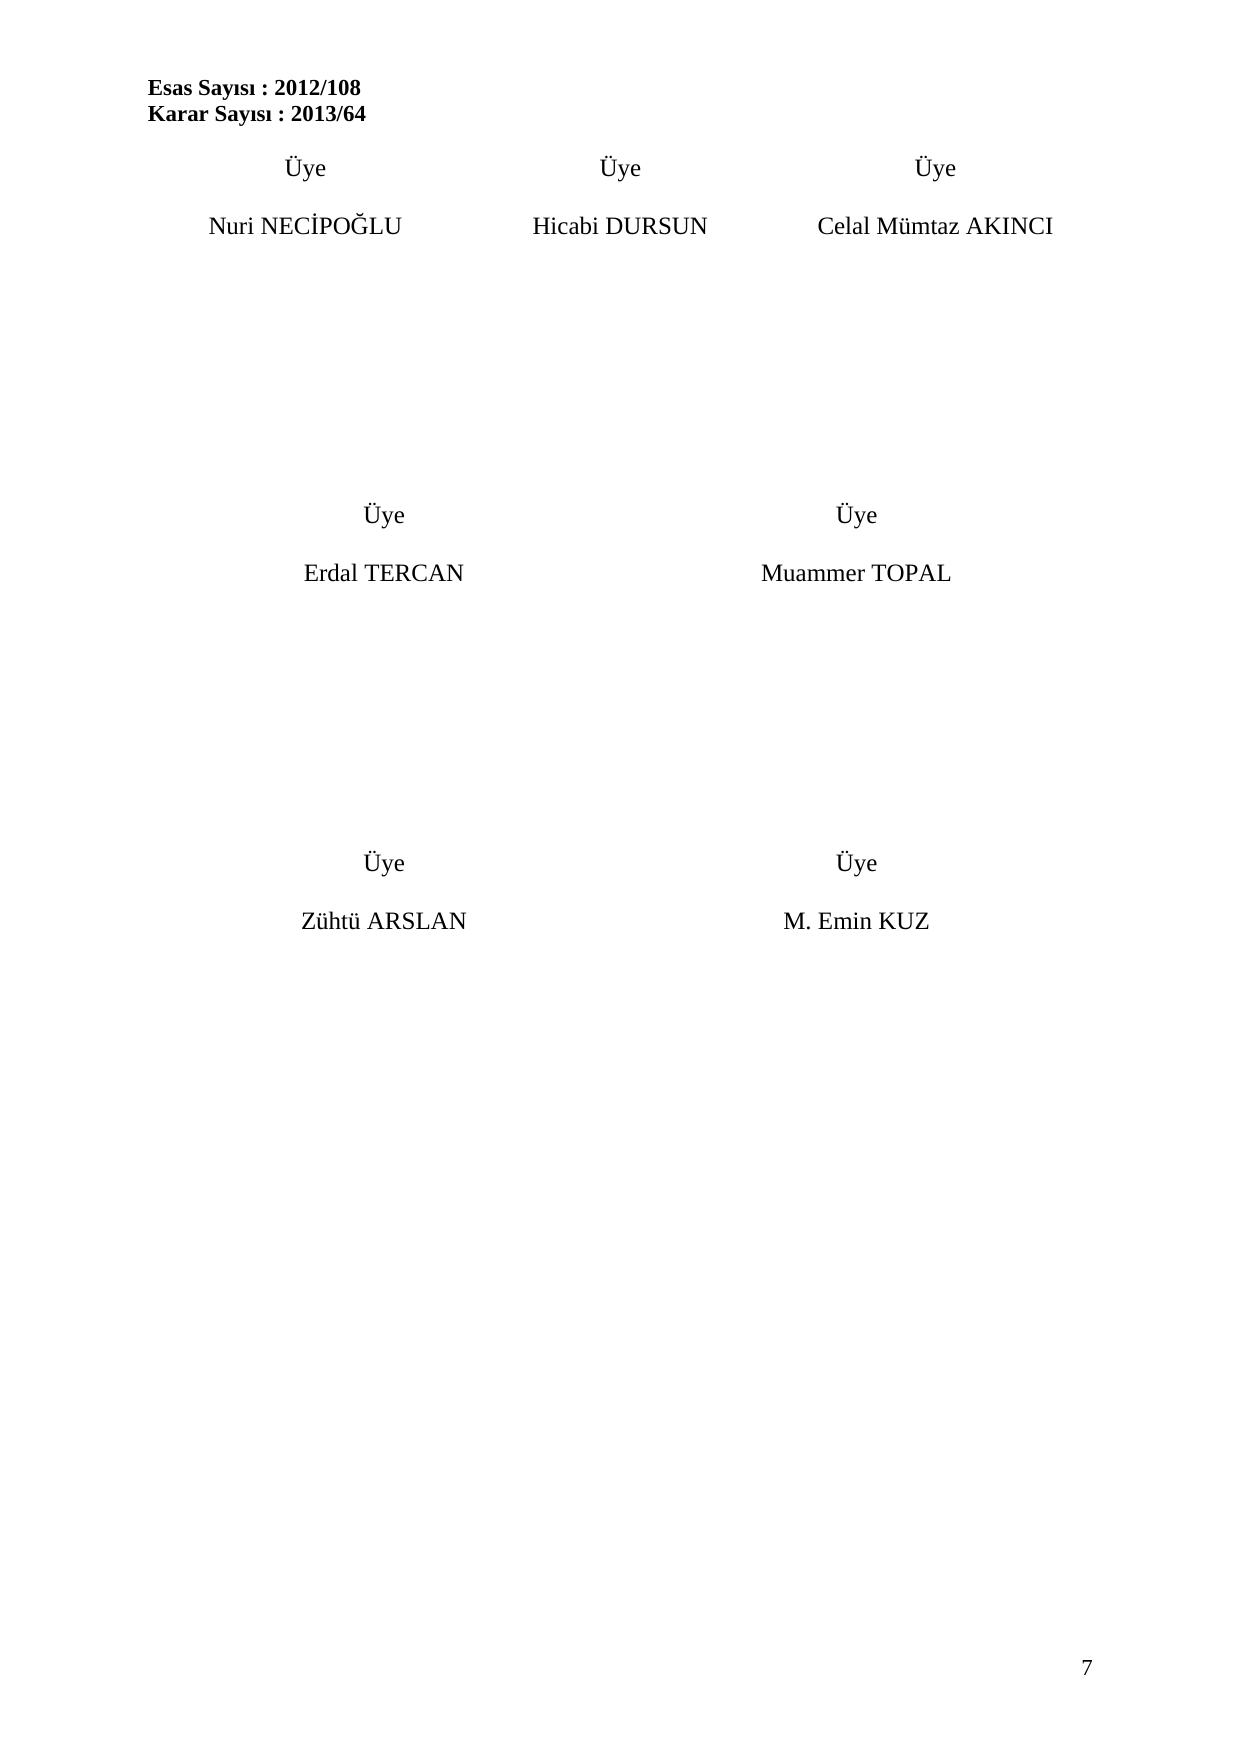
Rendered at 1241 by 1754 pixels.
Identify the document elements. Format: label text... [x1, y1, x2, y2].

table_header Üye M. Emin KUZ [620, 848, 1093, 934]
table_header Üye Celal Mümtaz AKINCI [778, 153, 1093, 239]
table_header Üye Erdal TERCAN [148, 500, 620, 587]
table_header Üye Nuri NECİPOĞLU [148, 153, 463, 239]
table_header Üye Hicabi DURSUN [463, 153, 778, 239]
table_header Üye Muammer TOPAL [620, 500, 1093, 587]
table_header Üye Zühtü ARSLAN [148, 848, 620, 934]
